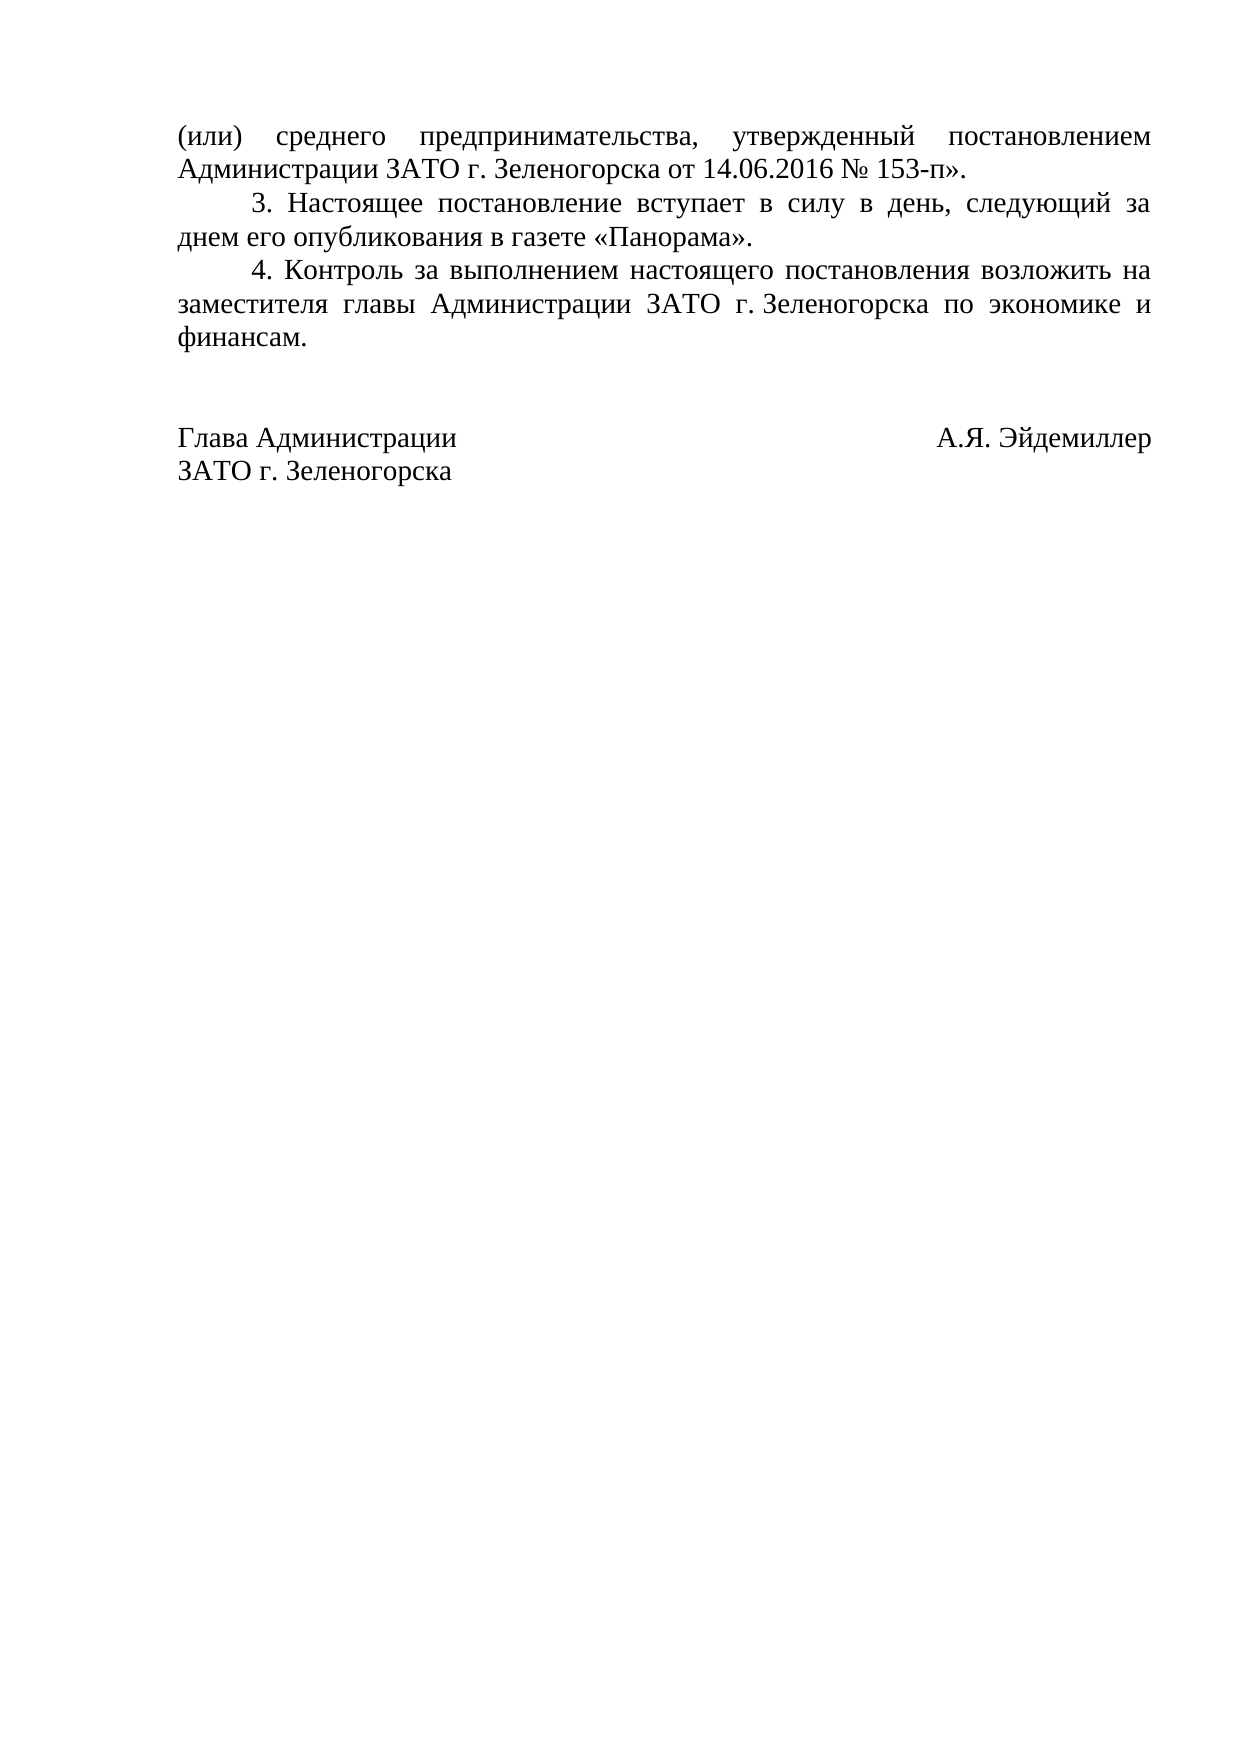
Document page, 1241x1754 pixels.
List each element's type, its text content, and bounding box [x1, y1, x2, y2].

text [177, 118, 1152, 185]
table_header А.Я. Эйдемиллер [665, 420, 1163, 487]
table_header Глава Администрации ЗАТО г. Зеленогорска [166, 420, 664, 487]
title 4. Контроль за выполнением настоящего постановления возложить на заместителя главы Администрации ЗАТО г. Зеленогорска по экономике и финансам. [177, 252, 1152, 353]
title 3. Настоящее постановление вступает в силу в день, следующий за днем его опубликования в газете «Панорама». [177, 185, 1152, 252]
